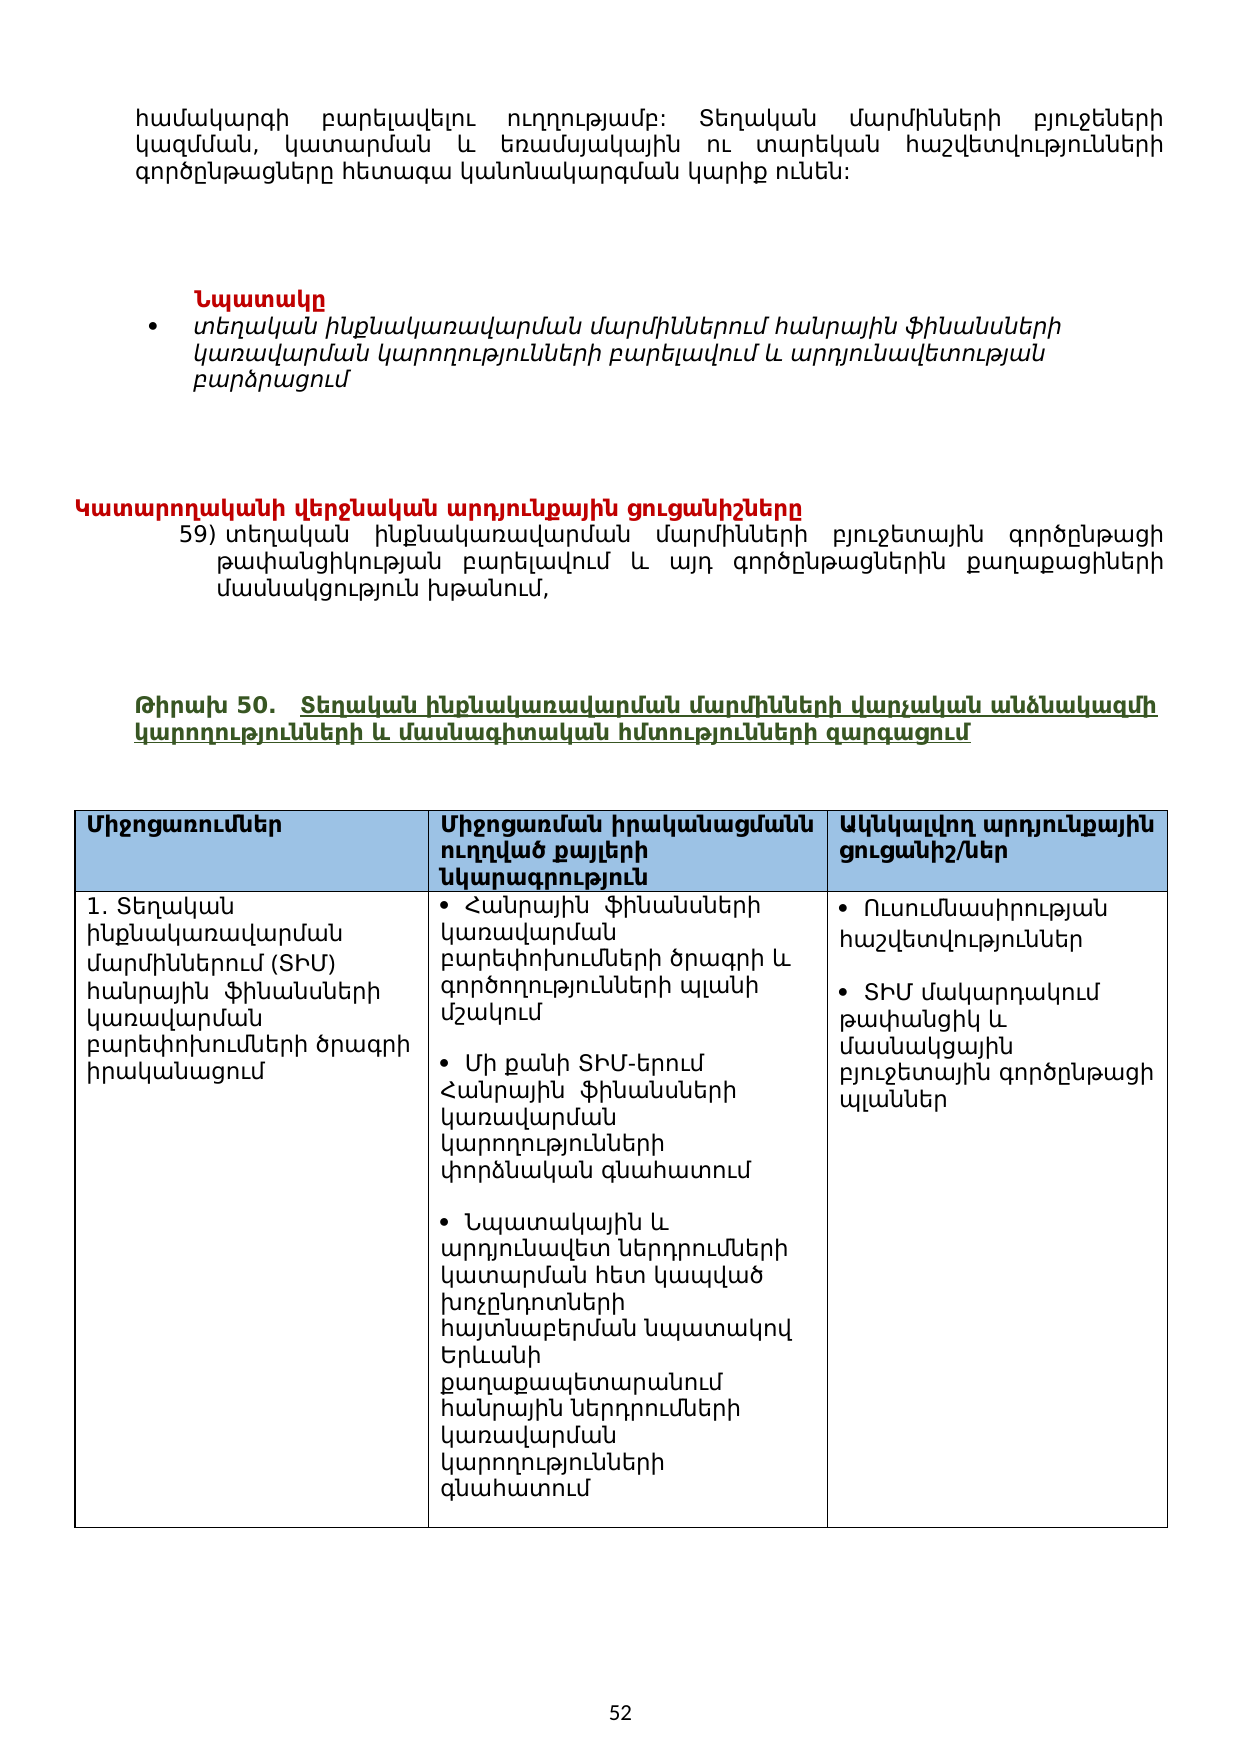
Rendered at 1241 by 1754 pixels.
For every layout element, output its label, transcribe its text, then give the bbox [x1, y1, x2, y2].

list տեղական ինքնակառավարման մարմիններում հանրային ֆինանսների կառավարման կարողությունների բարելավում և արդյունավետության բարձրացում [149, 313, 1165, 393]
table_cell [76, 892, 428, 1527]
text Տեղական ինքնակառավարման մարմինների վարչական անձնակազմի կարողությունների և մասնագիտական հմտությունների զարգացում [134, 692, 1165, 746]
list տեղական ինքնակառավարման մարմինների բյուջետային գործընթացի թափանցիկության բարելավում և այդ գործընթացներին քաղաքացիների մասնակցություն խթանում, [178, 522, 1165, 602]
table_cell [828, 892, 1167, 1527]
text Նպատակը [135, 287, 1165, 313]
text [135, 105, 1165, 185]
text Կատարողականի վերջնական արդյունքային ցուցանիշները [74, 495, 1165, 522]
table_header Ակնկալվող արդյունքային ցուցանիշ/ներ [828, 811, 1167, 891]
table_header Միջոցառման իրականացմանն ուղղված քայլերի նկարագրություն [429, 811, 827, 891]
table_header Միջոցառումներ [76, 811, 428, 891]
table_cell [429, 892, 827, 1527]
